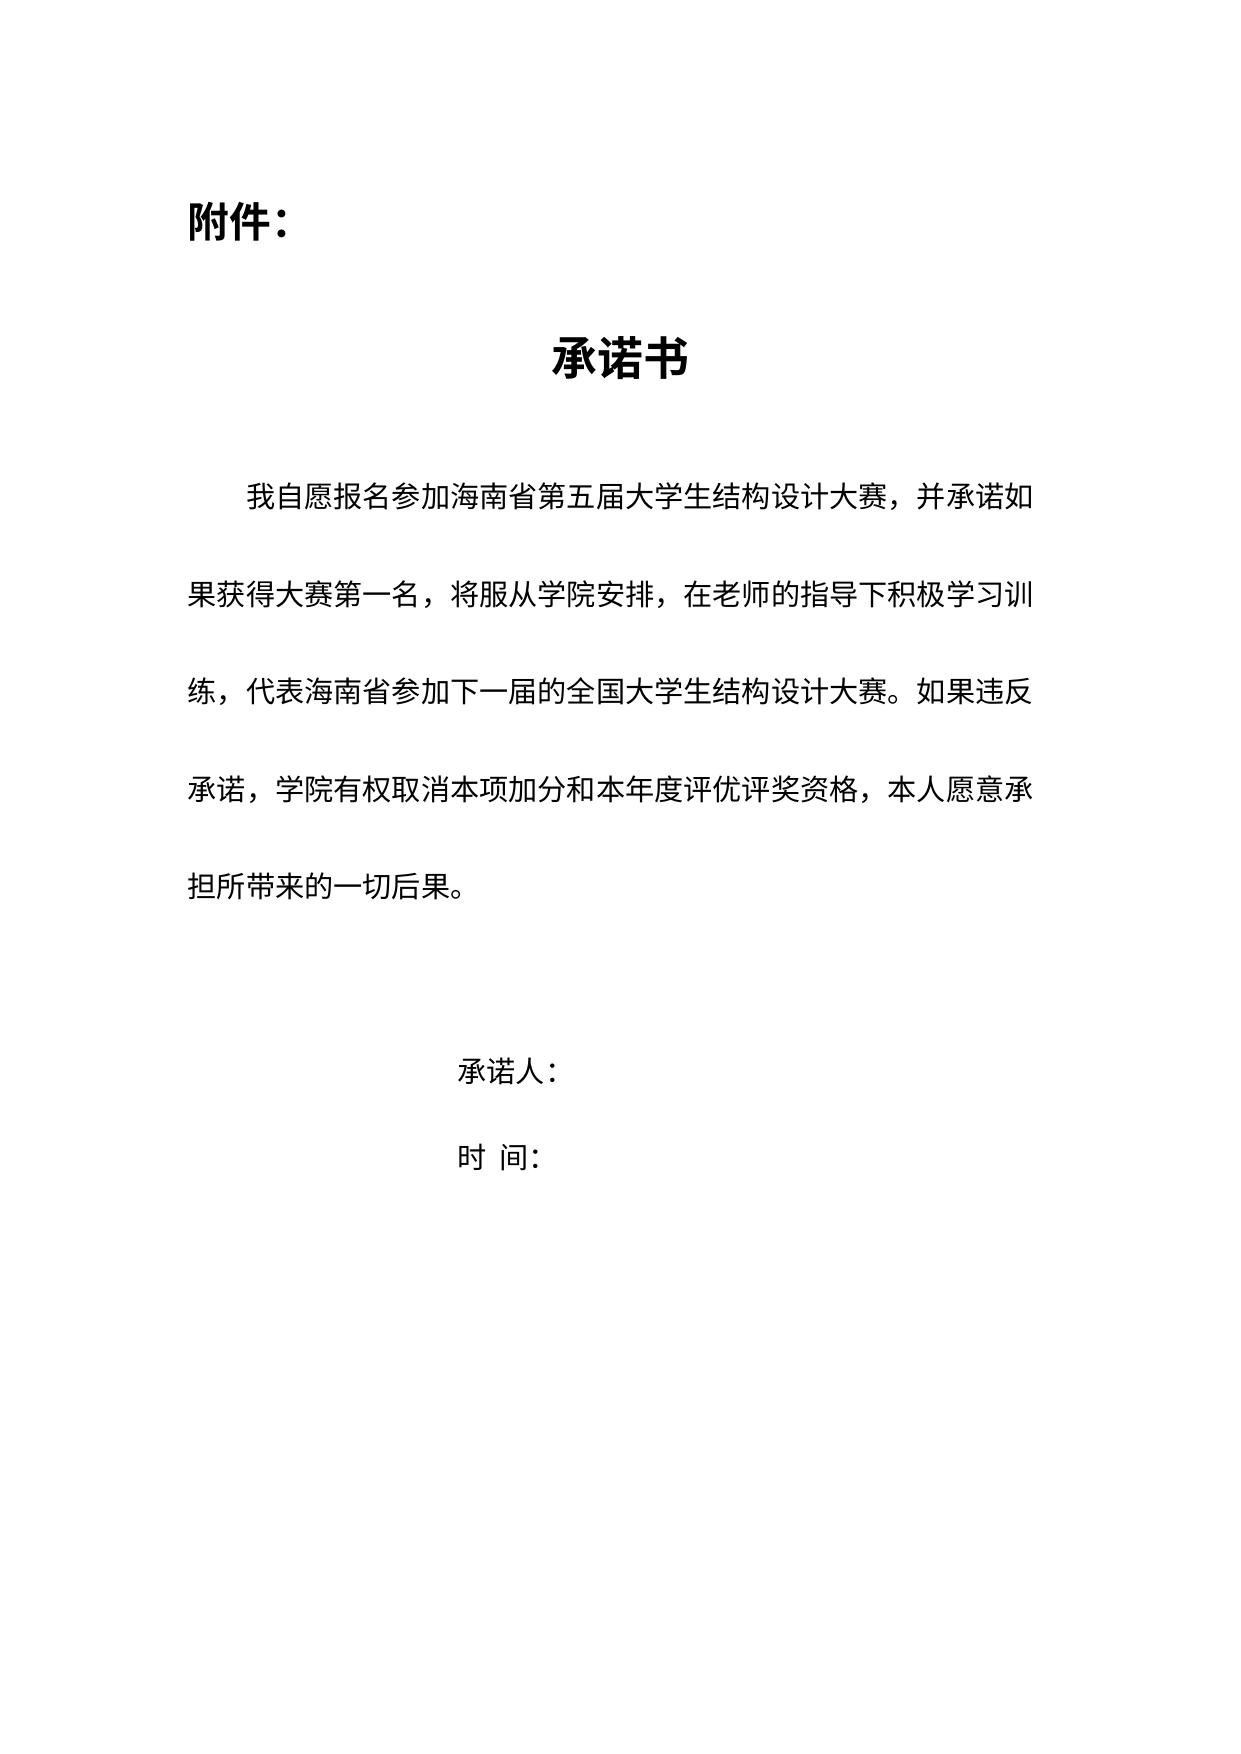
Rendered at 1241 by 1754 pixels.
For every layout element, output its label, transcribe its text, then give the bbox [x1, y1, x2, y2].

text 附件： [187, 187, 1053, 252]
text 承诺人： [187, 1037, 1053, 1102]
text 我自愿报名参加海南省第五届大学生结构设计大赛，并承诺如果获得大赛第一名，将服从学院安排，在老师的指导下积极学习训练，代表海南省参加下一届的全国大学生结构设计大赛。如果违反承诺，学院有权取消本项加分和本年度评优评奖资格，本人愿意承担所带来的一切后果。 [187, 463, 1053, 918]
text 承诺书 [187, 307, 1053, 404]
text 时 间： [187, 1123, 1053, 1188]
